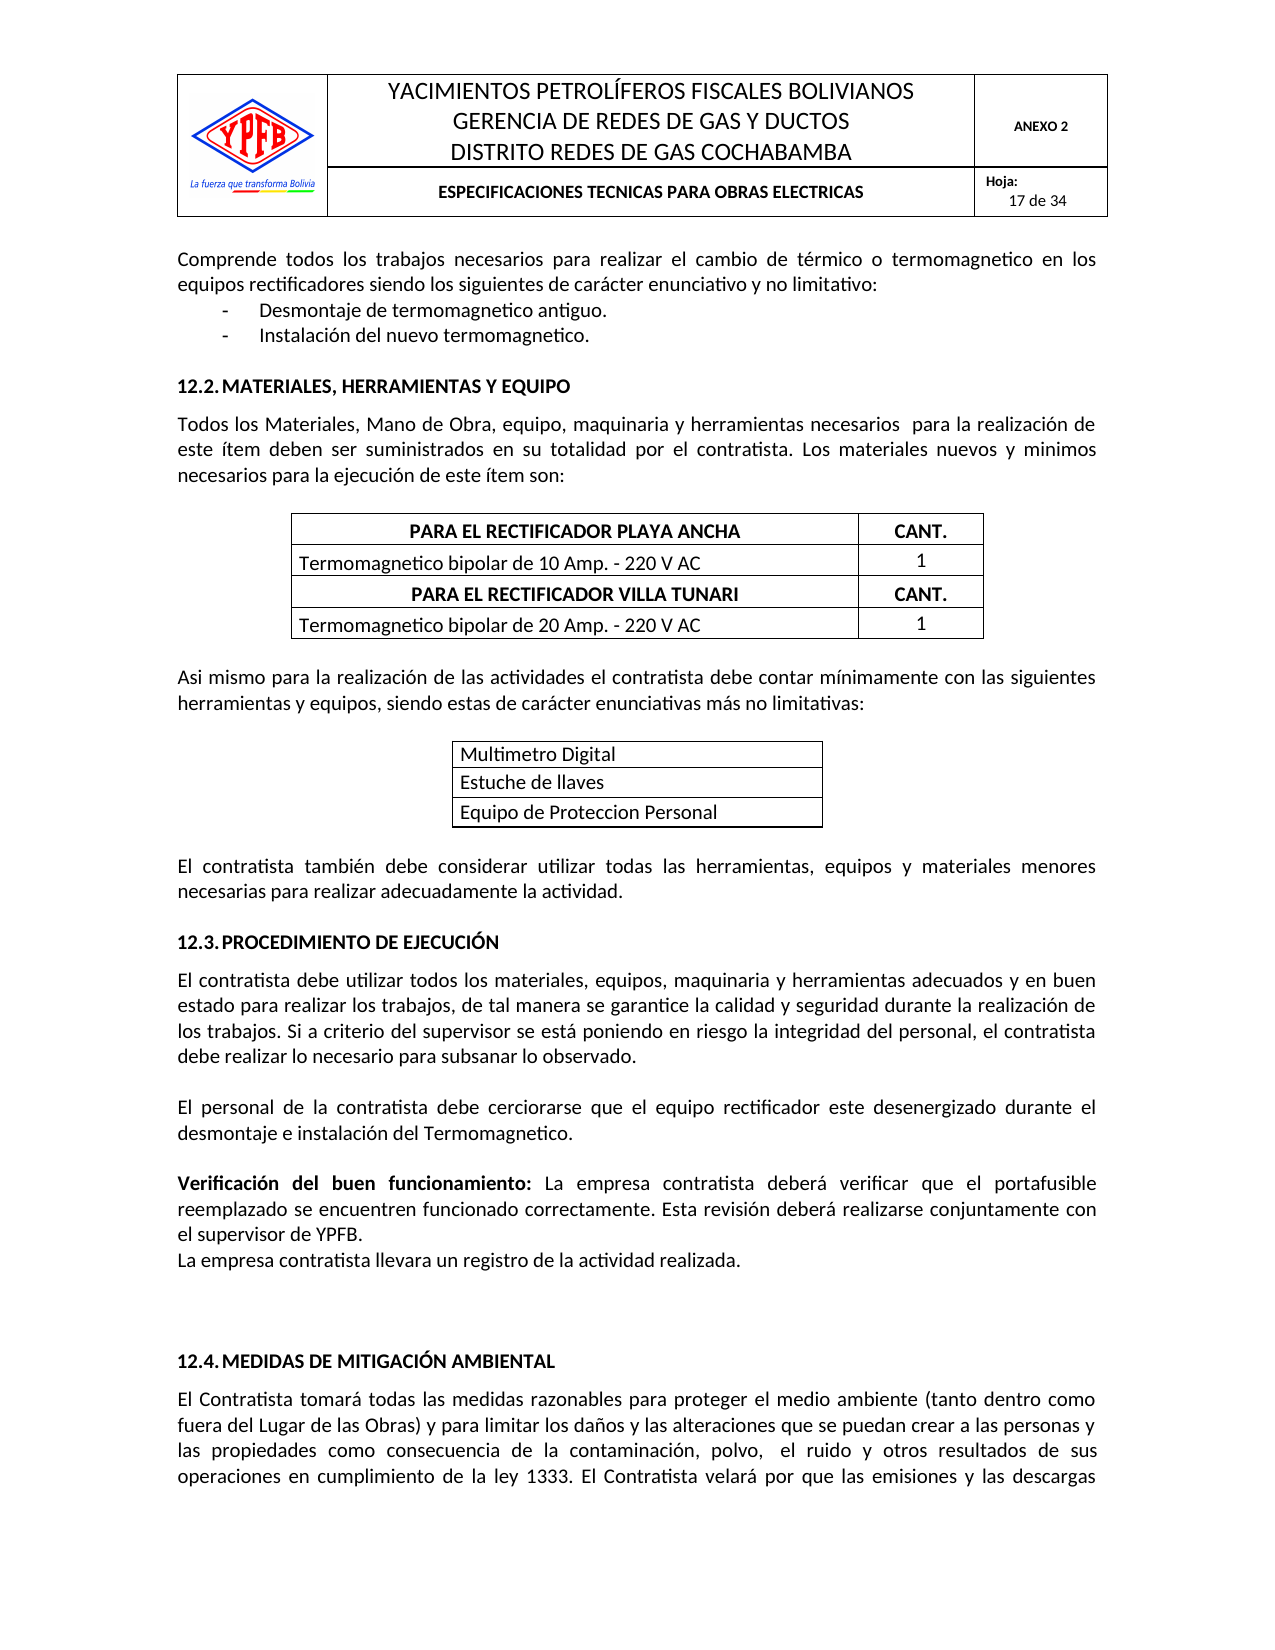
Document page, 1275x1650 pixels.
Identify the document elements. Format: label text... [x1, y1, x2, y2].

text Comprende todos los trabajos necesarios para realizar el cambio de térmico o termomagnetico en los equipos rectificadores siendo los siguientes de carácter enunciativo y no limitativo: [177, 246, 1098, 297]
text El contratista también debe considerar utilizar todas las herramientas, equipos y materiales menores necesarias para realizar adecuadamente la actividad. [177, 853, 1098, 904]
table_header Multimetro Digital [453, 742, 822, 767]
picture [188, 93, 316, 198]
text El personal de la contratista debe cerciorarse que el equipo rectificador este desenergizado durante el desmontaje e instalación del Termomagnetico. [177, 1094, 1098, 1145]
text Todos los Materiales, Mano de Obra, equipo, maquinaria y herramientas necesarios para la realización de este ítem deben ser suministrados en su totalidad por el contratista. Los materiales nuevos y minimos necesarios para la ejecución de este ítem son: [177, 411, 1098, 487]
text Asi mismo para la realización de las actividades el contratista debe contar mínimamente con las siguientes herramientas y equipos, siendo estas de carácter enunciativas más no limitativas: [177, 664, 1098, 715]
table_cell Estuche de llaves [453, 768, 822, 797]
table_header PARA EL RECTIFICADOR PLAYA ANCHA [292, 514, 858, 544]
text El contratista debe utilizar todos los materiales, equipos, maquinaria y herramientas adecuados y en buen estado para realizar los trabajos, de tal manera se garantice la calidad y seguridad durante la realización de los trabajos. Si a criterio del supervisor se está poniendo en riesgo la integridad del personal, el contratista debe realizar lo necesario para subsanar lo observado. [177, 967, 1098, 1069]
list PROCEDIMIENTO DE EJECUCIÓN [177, 929, 1098, 954]
table_cell Termomagnetico bipolar de 10 Amp. - 220 V AC [292, 545, 858, 575]
table_cell 1 [859, 545, 983, 575]
table_cell 1 [859, 608, 983, 638]
table_header CANT. [859, 514, 983, 544]
list MATERIALES, HERRAMIENTAS Y EQUIPO [177, 373, 1098, 398]
list MEDIDAS DE MITIGACIÓN AMBIENTAL [177, 1348, 1098, 1374]
table_cell Termomagnetico bipolar de 20 Amp. - 220 V AC [292, 608, 858, 638]
table_cell Equipo de Proteccion Personal [453, 798, 822, 826]
table_cell CANT. [859, 576, 983, 607]
text Verificación del buen funcionamiento: La empresa contratista deberá verificar que el portafusible reemplazado se encuentren funcionado correctamente. Esta revisión deberá realizarse conjuntamente con el supervisor de YPFB. [177, 1171, 1098, 1247]
table_cell PARA EL RECTIFICADOR VILLA TUNARI [292, 576, 858, 607]
list Instalación del nuevo termomagnetico. [222, 322, 1098, 348]
text La empresa contratista llevara un registro de la actividad realizada. [177, 1247, 1098, 1272]
list Desmontaje de termomagnetico antiguo. [222, 297, 1098, 322]
